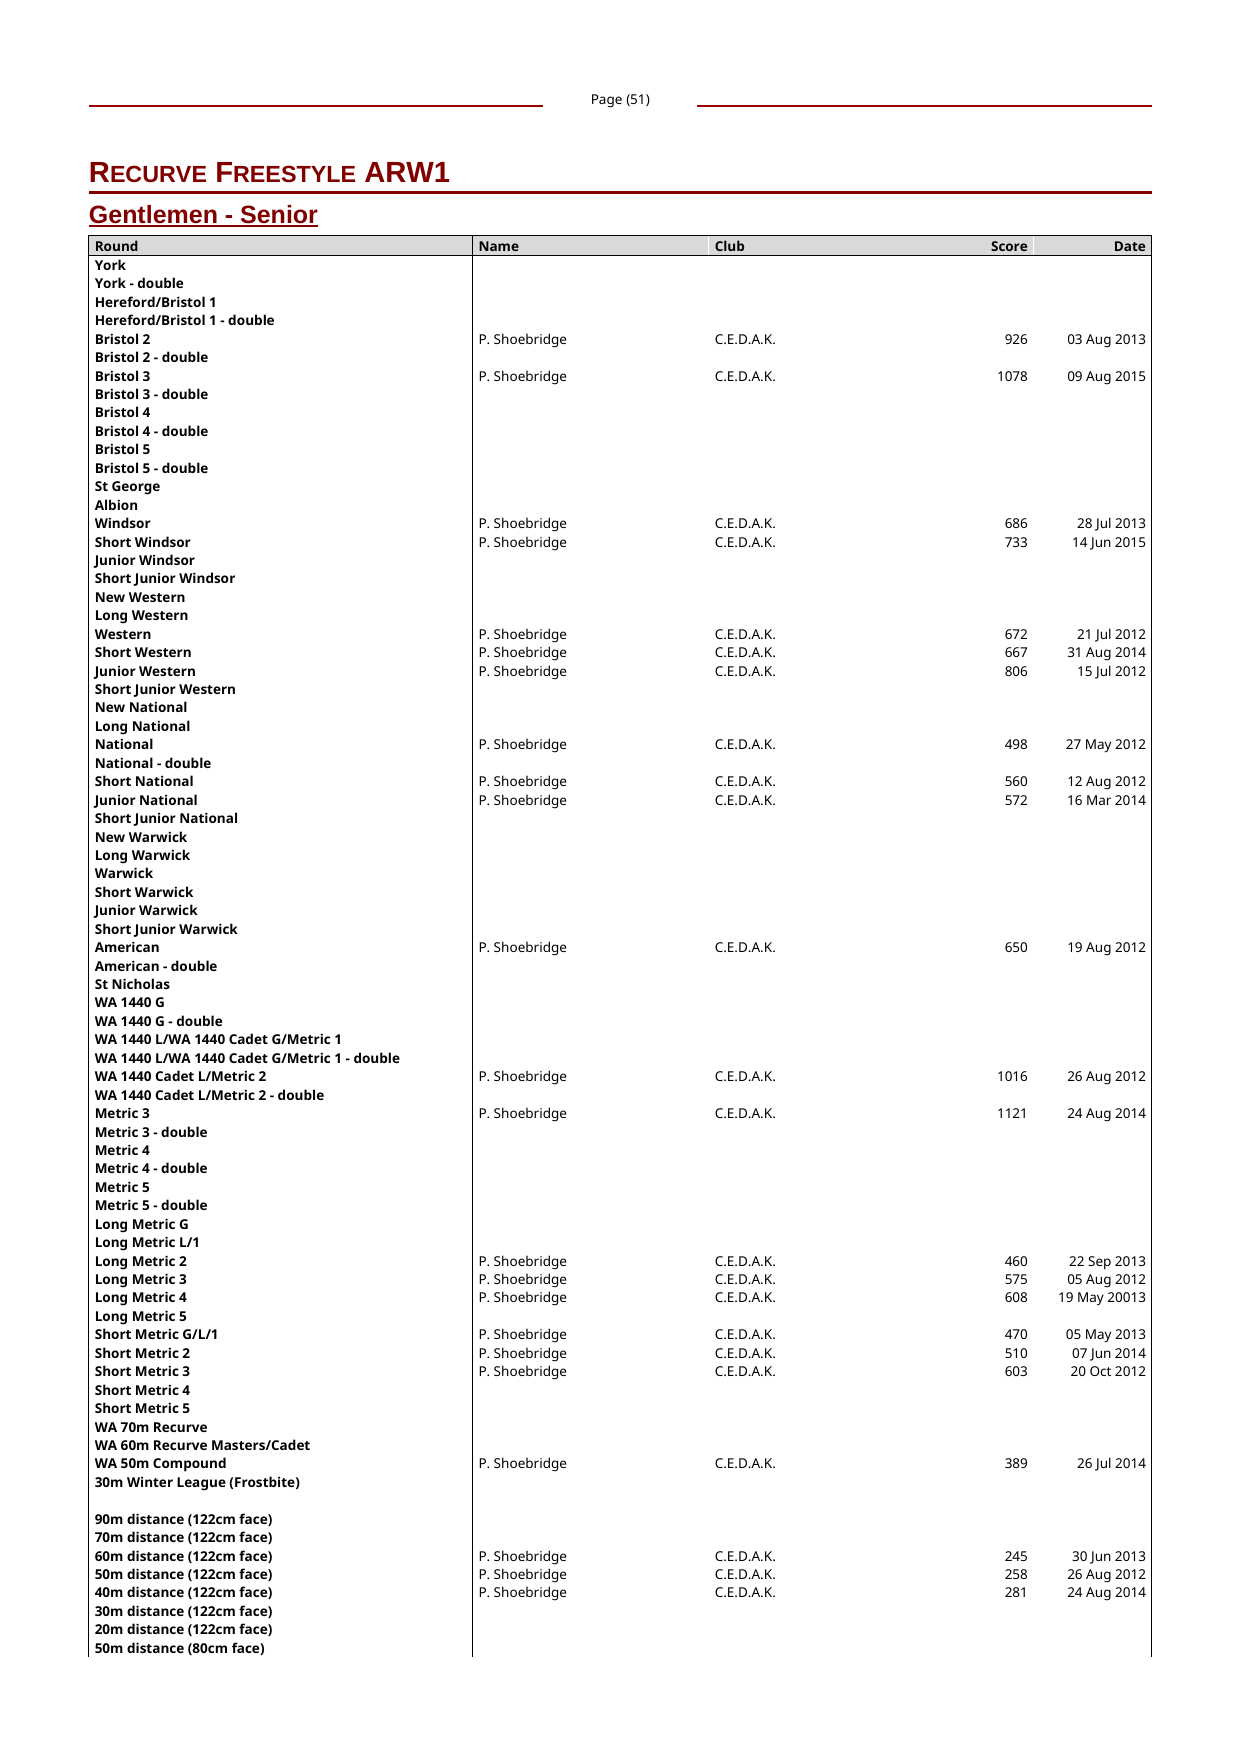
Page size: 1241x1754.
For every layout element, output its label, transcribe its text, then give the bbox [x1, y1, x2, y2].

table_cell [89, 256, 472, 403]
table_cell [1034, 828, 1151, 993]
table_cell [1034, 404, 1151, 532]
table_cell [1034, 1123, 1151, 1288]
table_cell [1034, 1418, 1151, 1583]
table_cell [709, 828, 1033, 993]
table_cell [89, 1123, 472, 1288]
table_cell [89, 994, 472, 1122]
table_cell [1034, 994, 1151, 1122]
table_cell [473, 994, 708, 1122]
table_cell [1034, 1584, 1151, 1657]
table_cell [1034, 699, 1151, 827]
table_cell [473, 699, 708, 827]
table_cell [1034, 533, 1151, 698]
text Gentlemen - Senior [89, 200, 1152, 229]
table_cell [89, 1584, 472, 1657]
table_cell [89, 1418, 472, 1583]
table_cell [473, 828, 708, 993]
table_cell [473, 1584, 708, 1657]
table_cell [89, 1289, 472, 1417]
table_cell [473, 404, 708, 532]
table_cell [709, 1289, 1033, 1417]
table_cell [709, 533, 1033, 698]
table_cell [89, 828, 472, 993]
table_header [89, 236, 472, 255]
text Recurve Freestyle ARW1 [89, 155, 1152, 191]
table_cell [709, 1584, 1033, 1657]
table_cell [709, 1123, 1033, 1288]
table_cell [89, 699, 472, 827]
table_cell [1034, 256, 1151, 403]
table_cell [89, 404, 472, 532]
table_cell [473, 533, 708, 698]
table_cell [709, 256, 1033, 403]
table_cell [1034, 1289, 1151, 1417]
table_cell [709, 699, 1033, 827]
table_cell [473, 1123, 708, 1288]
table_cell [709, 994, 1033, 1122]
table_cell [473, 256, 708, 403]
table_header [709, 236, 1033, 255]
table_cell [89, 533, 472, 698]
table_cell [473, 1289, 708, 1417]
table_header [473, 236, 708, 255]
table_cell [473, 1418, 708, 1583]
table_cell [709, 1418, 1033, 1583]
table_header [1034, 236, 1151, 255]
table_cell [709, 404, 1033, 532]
